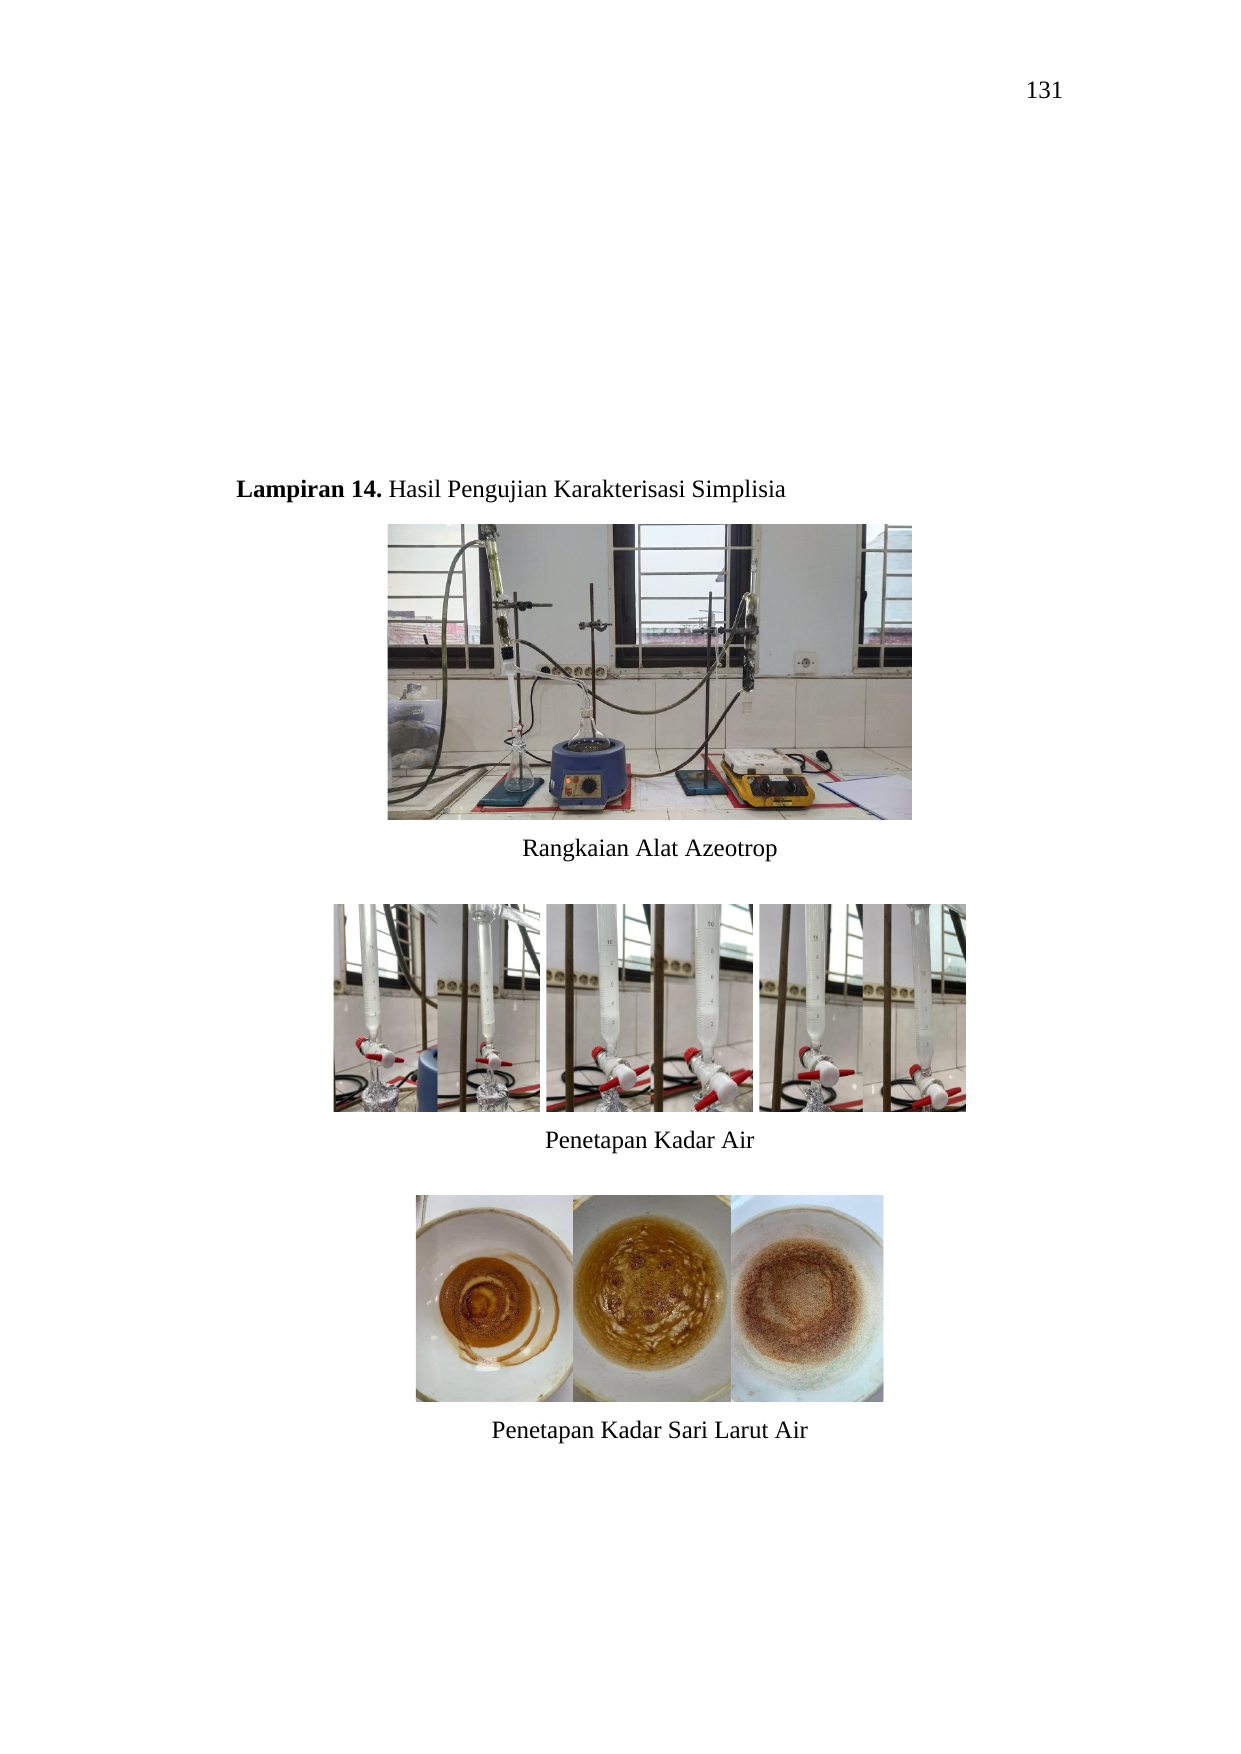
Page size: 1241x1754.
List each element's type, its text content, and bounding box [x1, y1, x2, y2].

picture [415, 1195, 884, 1402]
picture [759, 904, 966, 1112]
text Penetapan Kadar Air [236, 1126, 1063, 1154]
picture [387, 524, 912, 820]
picture [333, 904, 540, 1112]
text Rangkaian Alat Azeotrop [236, 833, 1063, 861]
picture [546, 904, 753, 1112]
text Lampiran 14. Hasil Pengujian Karakterisasi Simplisia [236, 474, 1063, 503]
text Penetapan Kadar Sari Larut Air [236, 1415, 1063, 1443]
